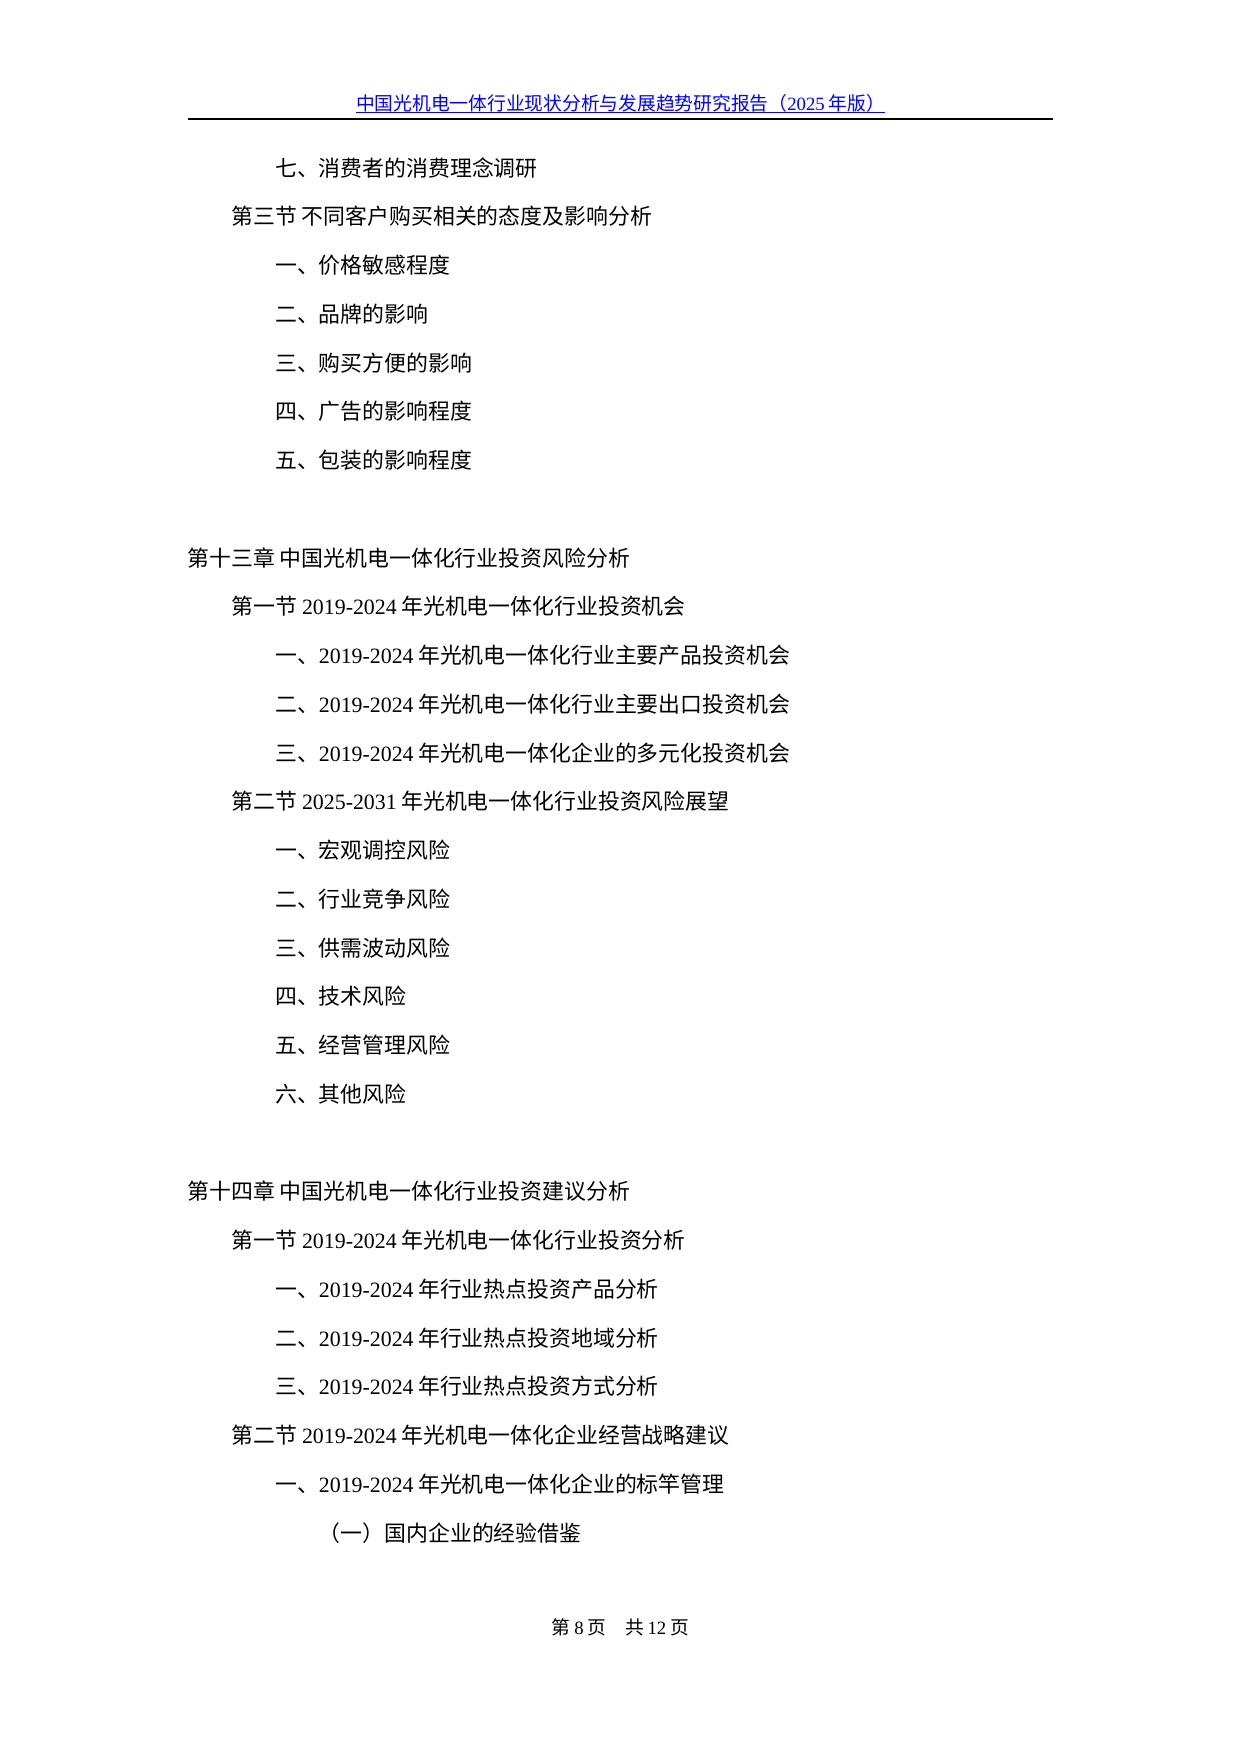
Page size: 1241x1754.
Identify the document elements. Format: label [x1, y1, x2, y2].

text [187, 150, 1053, 1548]
